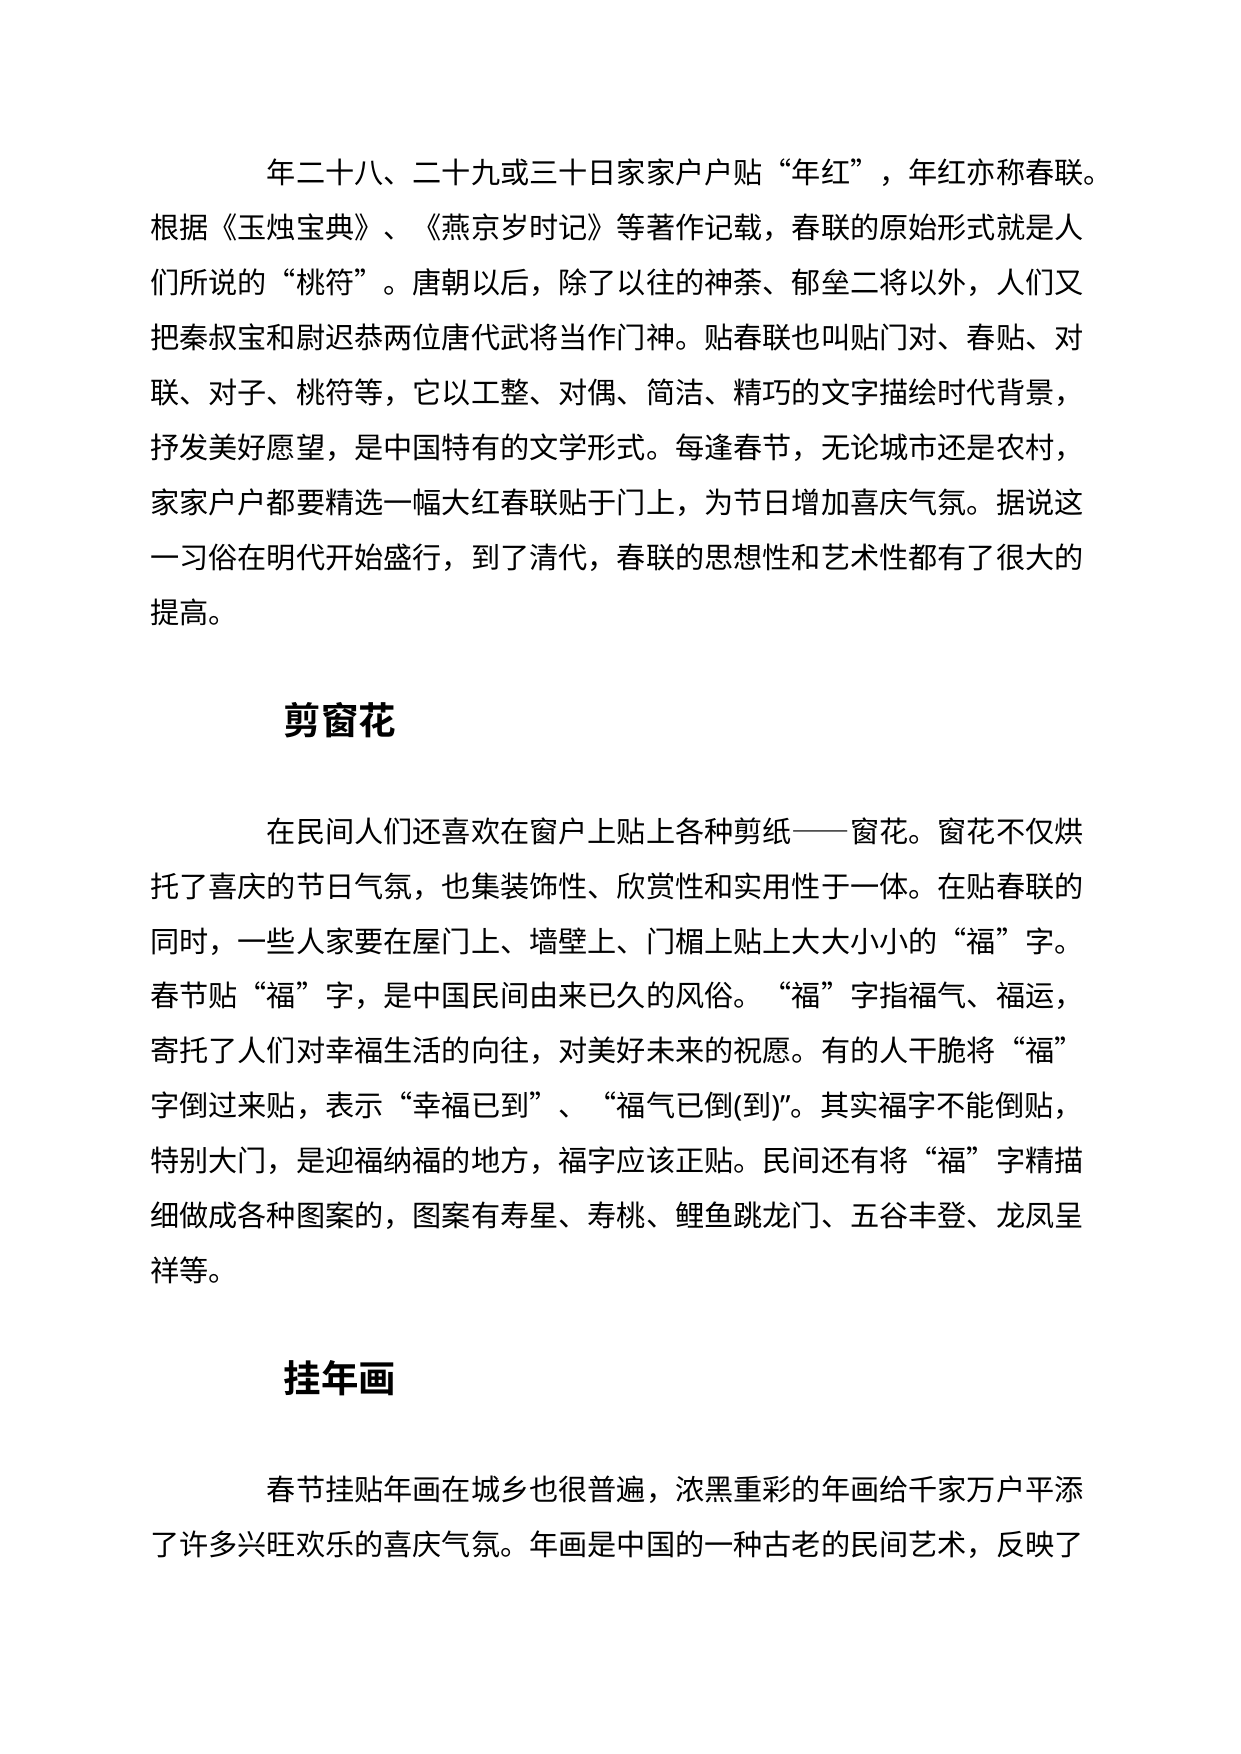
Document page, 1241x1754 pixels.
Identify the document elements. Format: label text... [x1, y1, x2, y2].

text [150, 1467, 1090, 1564]
text 挂年画 [150, 1349, 1090, 1404]
text 在民间人们还喜欢在窗户上贴上各种剪纸——窗花。窗花不仅烘托了喜庆的节日气氛，也集装饰性、欣赏性和实用性于一体。在贴春联的同时，一些人家要在屋门上、墙壁上、门楣上贴上大大小小的“福”字。春节贴“福”字，是中国民间由来已久的风俗。“福”字指福气、福运，寄托了人们对幸福生活的向往，对美好未来的祝愿。有的人干脆将“福”字倒过来贴，表示“幸福已到”、“福气已倒(到)”。其实福字不能倒贴，特别大门，是迎福纳福的地方，福字应该正贴。民间还有将“福”字精描细做成各种图案的，图案有寿星、寿桃、鲤鱼跳龙门、五谷丰登、龙凤呈祥等。 [150, 808, 1090, 1290]
text 年二十八、二十九或三十日家家户户贴“年红”，年红亦称春联。根据《玉烛宝典》、《燕京岁时记》等著作记载，春联的原始形式就是人们所说的“桃符”。唐朝以后，除了以往的神荼、郁垒二将以外，人们又把秦叔宝和尉迟恭两位唐代武将当作门神。贴春联也叫贴门对、春贴、对联、对子、桃符等，它以工整、对偶、简洁、精巧的文字描绘时代背景，抒发美好愿望，是中国特有的文学形式。每逢春节，无论城市还是农村，家家户户都要精选一幅大红春联贴于门上，为节日增加喜庆气氛。据说这一习俗在明代开始盛行，到了清代，春联的思想性和艺术性都有了很大的提高。 [150, 150, 1090, 631]
text 剪窗花 [150, 691, 1090, 745]
